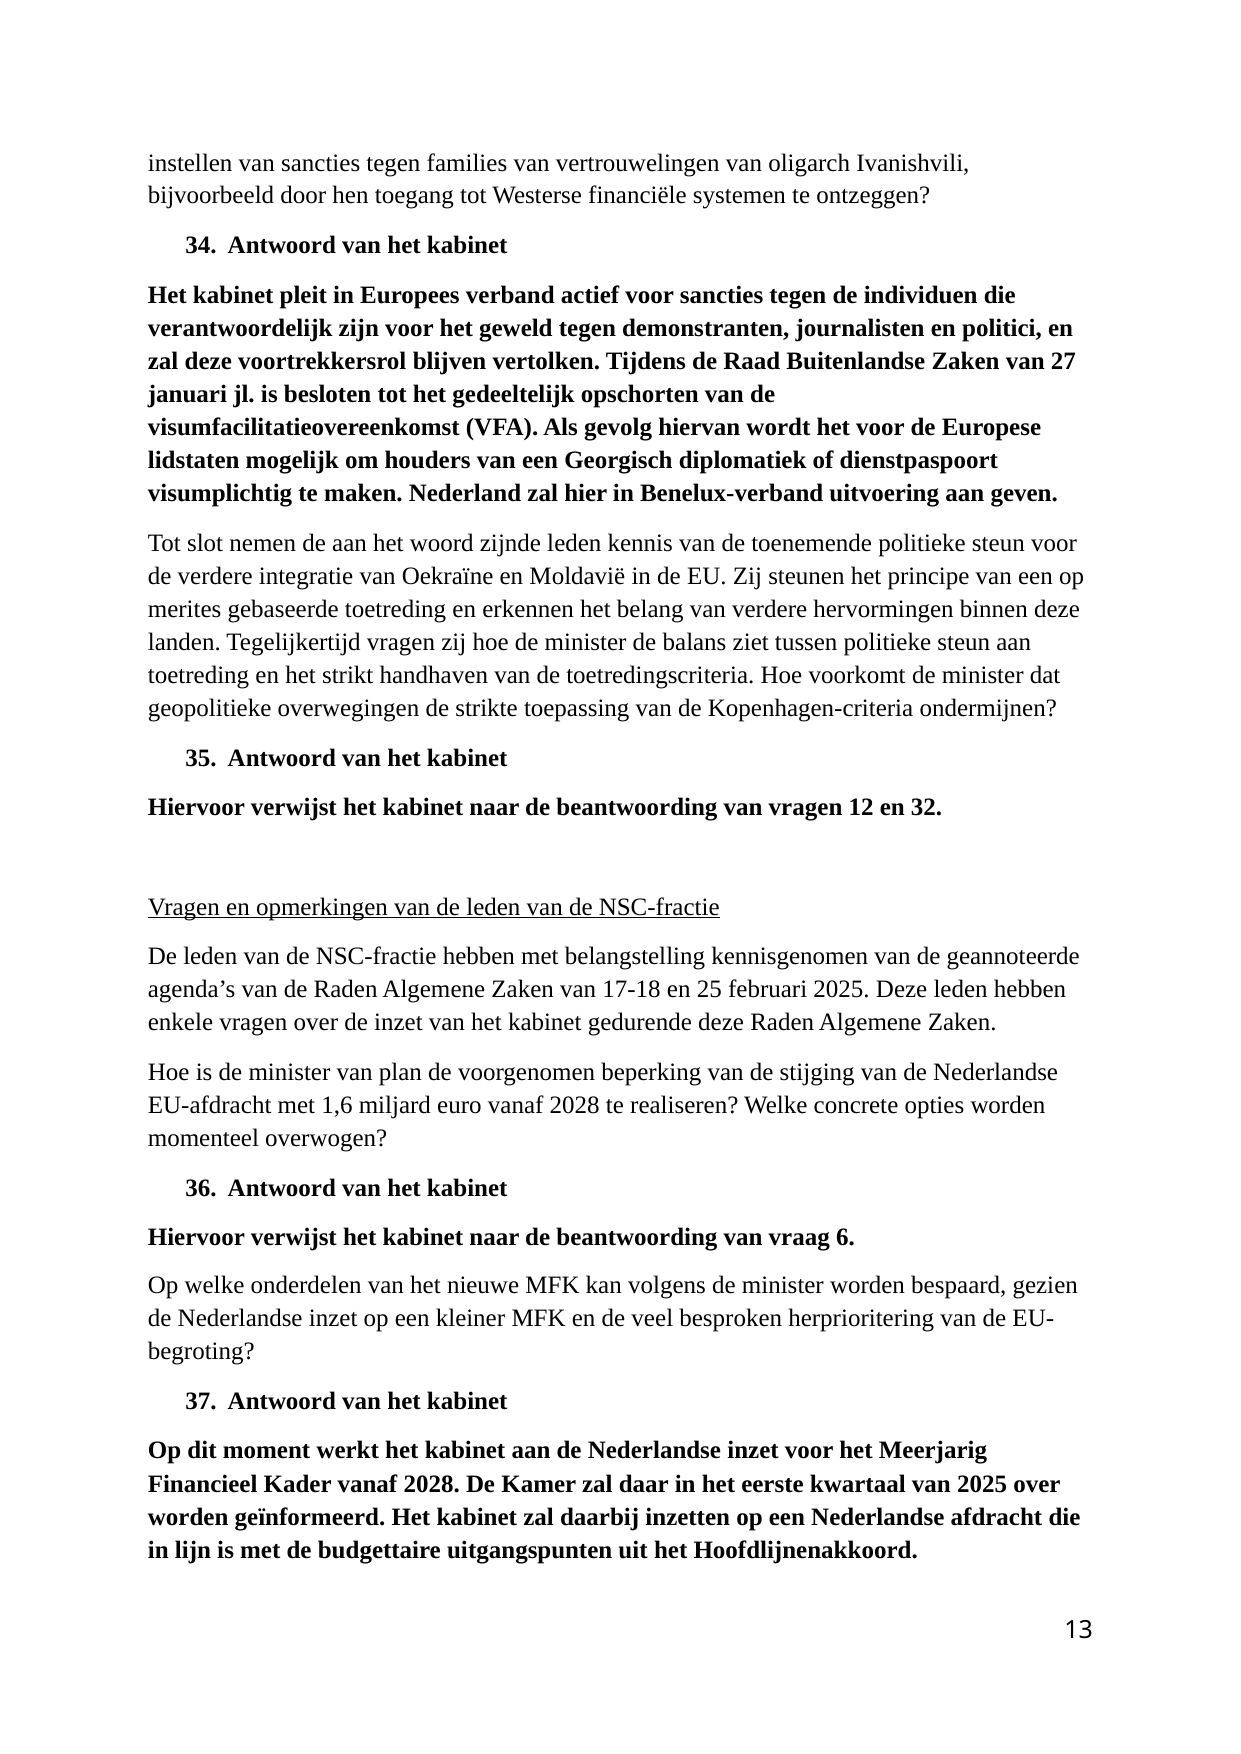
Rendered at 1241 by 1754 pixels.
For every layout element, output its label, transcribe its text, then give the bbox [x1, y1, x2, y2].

text Vragen en opmerkingen van de leden van de NSC-fractie [148, 892, 1093, 920]
text Hiervoor verwijst het kabinet naar de beantwoording van vraag 6. [148, 1222, 1093, 1251]
list Antwoord van het kabinet [185, 1173, 1093, 1202]
text Tot slot nemen de aan het woord zijnde leden kennis van de toenemende politieke steun voor de verdere integratie van Oekraïne en Moldavië in de EU. Zij steunen het principe van een op merites gebaseerde toetreding en erkennen het belang van verdere hervormingen binnen deze landen. Tegelijkertijd vragen zij hoe de minister de balans ziet tussen politieke steun aan toetreding en het strikt handhaven van de toetredingscriteria. Hoe voorkomt de minister dat geopolitieke overwegingen de strikte toepassing van de Kopenhagen-criteria ondermijnen? [148, 528, 1093, 722]
list Antwoord van het kabinet [185, 230, 1093, 259]
text Op welke onderdelen van het nieuwe MFK kan volgens de minister worden bespaard, gezien de Nederlandse inzet op een kleiner MFK en de veel besproken herprioritering van de EU-begroting? [148, 1270, 1093, 1365]
text De leden van de NSC-fractie hebben met belangstelling kennisgenomen van de geannoteerde agenda’s van de Raden Algemene Zaken van 17-18 en 25 februari 2025. Deze leden hebben enkele vragen over de inzet van het kabinet gedurende deze Raden Algemene Zaken. [148, 941, 1093, 1036]
text Het kabinet pleit in Europees verband actief voor sancties tegen de individuen die verantwoordelijk zijn voor het geweld tegen demonstranten, journalisten en politici, en zal deze voortrekkersrol blijven vertolken. Tijdens de Raad Buitenlandse Zaken van 27 januari jl. is besloten tot het gedeeltelijk opschorten van de visumfacilitatieovereenkomst (VFA). Als gevolg hiervan wordt het voor de Europese lidstaten mogelijk om houders van een Georgisch diplomatiek of dienstpaspoort visumplichtig te maken. Nederland zal hier in Benelux-verband uitvoering aan geven. [148, 280, 1093, 507]
list Antwoord van het kabinet [185, 743, 1093, 771]
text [148, 148, 1093, 209]
text Hoe is de minister van plan de voorgenomen beperking van de stijging van de Nederlandse EU-afdracht met 1,6 miljard euro vanaf 2028 te realiseren? Welke concrete opties worden momenteel overwogen? [148, 1057, 1093, 1152]
list Antwoord van het kabinet [185, 1386, 1093, 1415]
text Op dit moment werkt het kabinet aan de Nederlandse inzet voor het Meerjarig Financieel Kader vanaf 2028. De Kamer zal daar in het eerste kwartaal van 2025 over worden geïnformeerd. Het kabinet zal daarbij inzetten op een Nederlandse afdracht die in lijn is met de budgettaire uitgangspunten uit het Hoofdlijnenakkoord. [148, 1436, 1093, 1563]
text Hiervoor verwijst het kabinet naar de beantwoording van vragen 12 en 32. [148, 792, 1093, 821]
